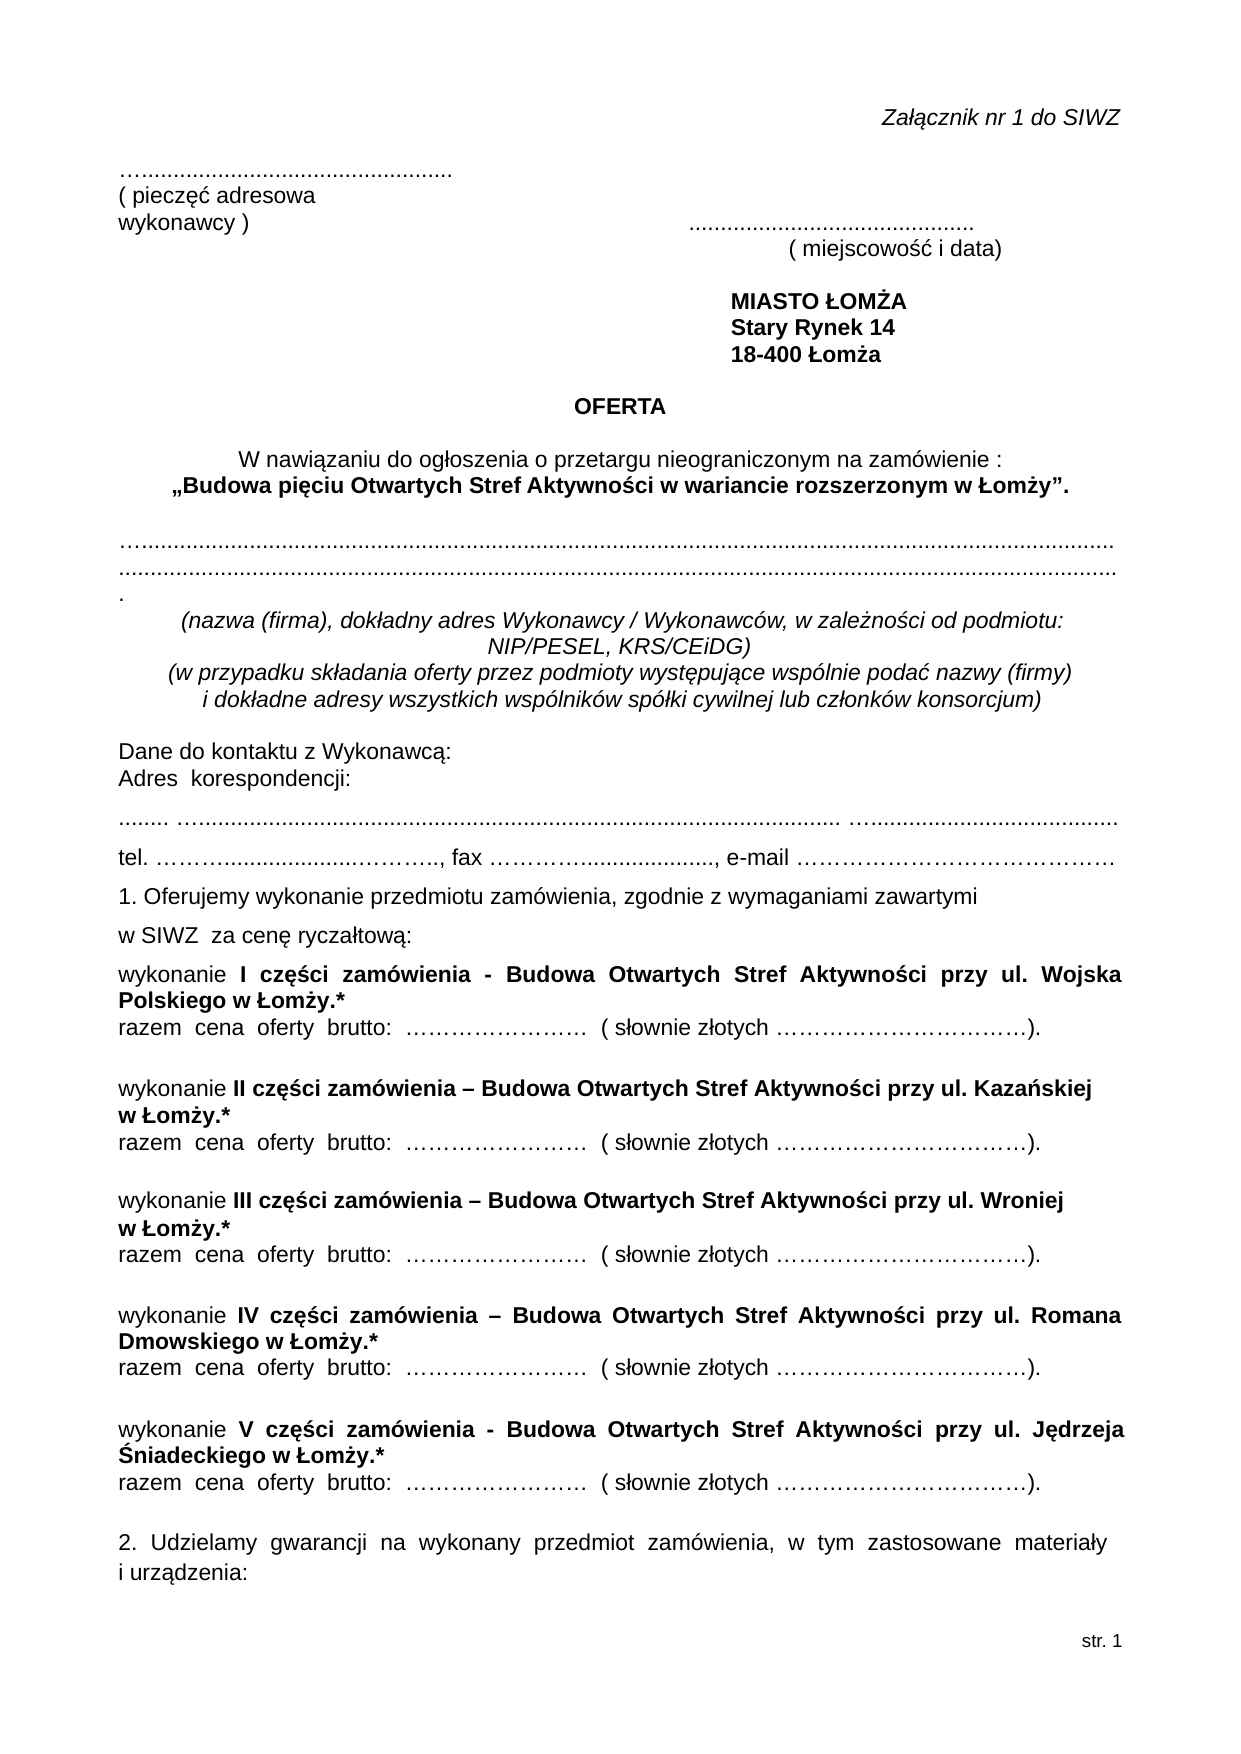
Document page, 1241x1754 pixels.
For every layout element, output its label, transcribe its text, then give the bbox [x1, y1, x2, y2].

text razem cena oferty brutto: …………………… ( słownie złotych ……………………………). [118, 1013, 1122, 1040]
text (nazwa (firma), dokładny adres Wykonawcy / Wykonawców, w zależności od podmiotu: NIP/PESEL, KRS/CEiDG) [118, 607, 1122, 659]
text wykonanie III części zamówienia – Budowa Otwartych Stref Aktywności przy ul. Wroniej [118, 1187, 1124, 1214]
text Stary Rynek 14 [731, 314, 1122, 341]
text wykonanie I części zamówienia - Budowa Otwartych Stref Aktywności przy ul. Wojska Polskiego w Łomży.* [118, 961, 1122, 1013]
text Załącznik nr 1 do SIWZ [118, 103, 1122, 130]
text razem cena oferty brutto: …………………… ( słownie złotych ……………………………). [118, 1129, 1122, 1155]
text ( pieczęć adresowa wykonawcy ) ............................................. [118, 182, 1122, 235]
text w Łomży.* [118, 1102, 1124, 1129]
text 18-400 Łomża [731, 341, 1122, 367]
text razem cena oferty brutto: …………………… ( słownie złotych ……………………………). [118, 1354, 1122, 1381]
text …....................................................................................................................................................................................................................................................................................................................... [118, 527, 1122, 607]
text wykonanie V części zamówienia - Budowa Otwartych Stref Aktywności przy ul. Jędrzeja Śniadeckiego w Łomży.* [118, 1416, 1124, 1468]
text W nawiązaniu do ogłoszenia o przetargu nieograniczonym na zamówienie : [118, 446, 1122, 472]
text w Łomży.* [118, 1215, 1124, 1241]
text ( miejscowość i data) [708, 235, 1122, 262]
text 2. Udzielamy gwarancji na wykonany przedmiot zamówienia, w tym zastosowane materiały i urządzenia: [118, 1529, 1122, 1585]
text wykonanie IV części zamówienia – Budowa Otwartych Stref Aktywności przy ul. Romana Dmowskiego w Łomży.* [118, 1302, 1122, 1354]
text …................................................. [118, 156, 1122, 182]
text (w przypadku składania oferty przez podmioty występujące wspólnie podać nazwy (firmy) i dokładne adresy wszystkich wspólników spółki cywilnej lub członków konsorcjum) [118, 659, 1122, 712]
text ........ …..................................................................................................... …....................................... [118, 804, 1122, 831]
list 1. Oferujemy wykonanie przedmiotu zamówienia, zgodnie z wymaganiami zawartymi [118, 883, 1122, 909]
text Adres korespondencji: [118, 765, 1122, 791]
list w SIWZ za cenę ryczałtową: [118, 922, 1122, 948]
text OFERTA [118, 393, 1122, 420]
text razem cena oferty brutto: …………………… ( słownie złotych ……………………………). [118, 1468, 1122, 1495]
text tel. ……….....................……….., fax …………....................., e-mail …………………………………… [118, 844, 1122, 870]
text MIASTO ŁOMŻA [731, 288, 1122, 314]
text „Budowa pięciu Otwartych Stref Aktywności w wariancie rozszerzonym w Łomży”. [118, 472, 1122, 527]
text Dane do kontaktu z Wykonawcą: [118, 738, 1122, 765]
text wykonanie II części zamówienia – Budowa Otwartych Stref Aktywności przy ul. Kazańskiej [118, 1075, 1124, 1101]
text razem cena oferty brutto: …………………… ( słownie złotych ……………………………). [118, 1241, 1122, 1267]
